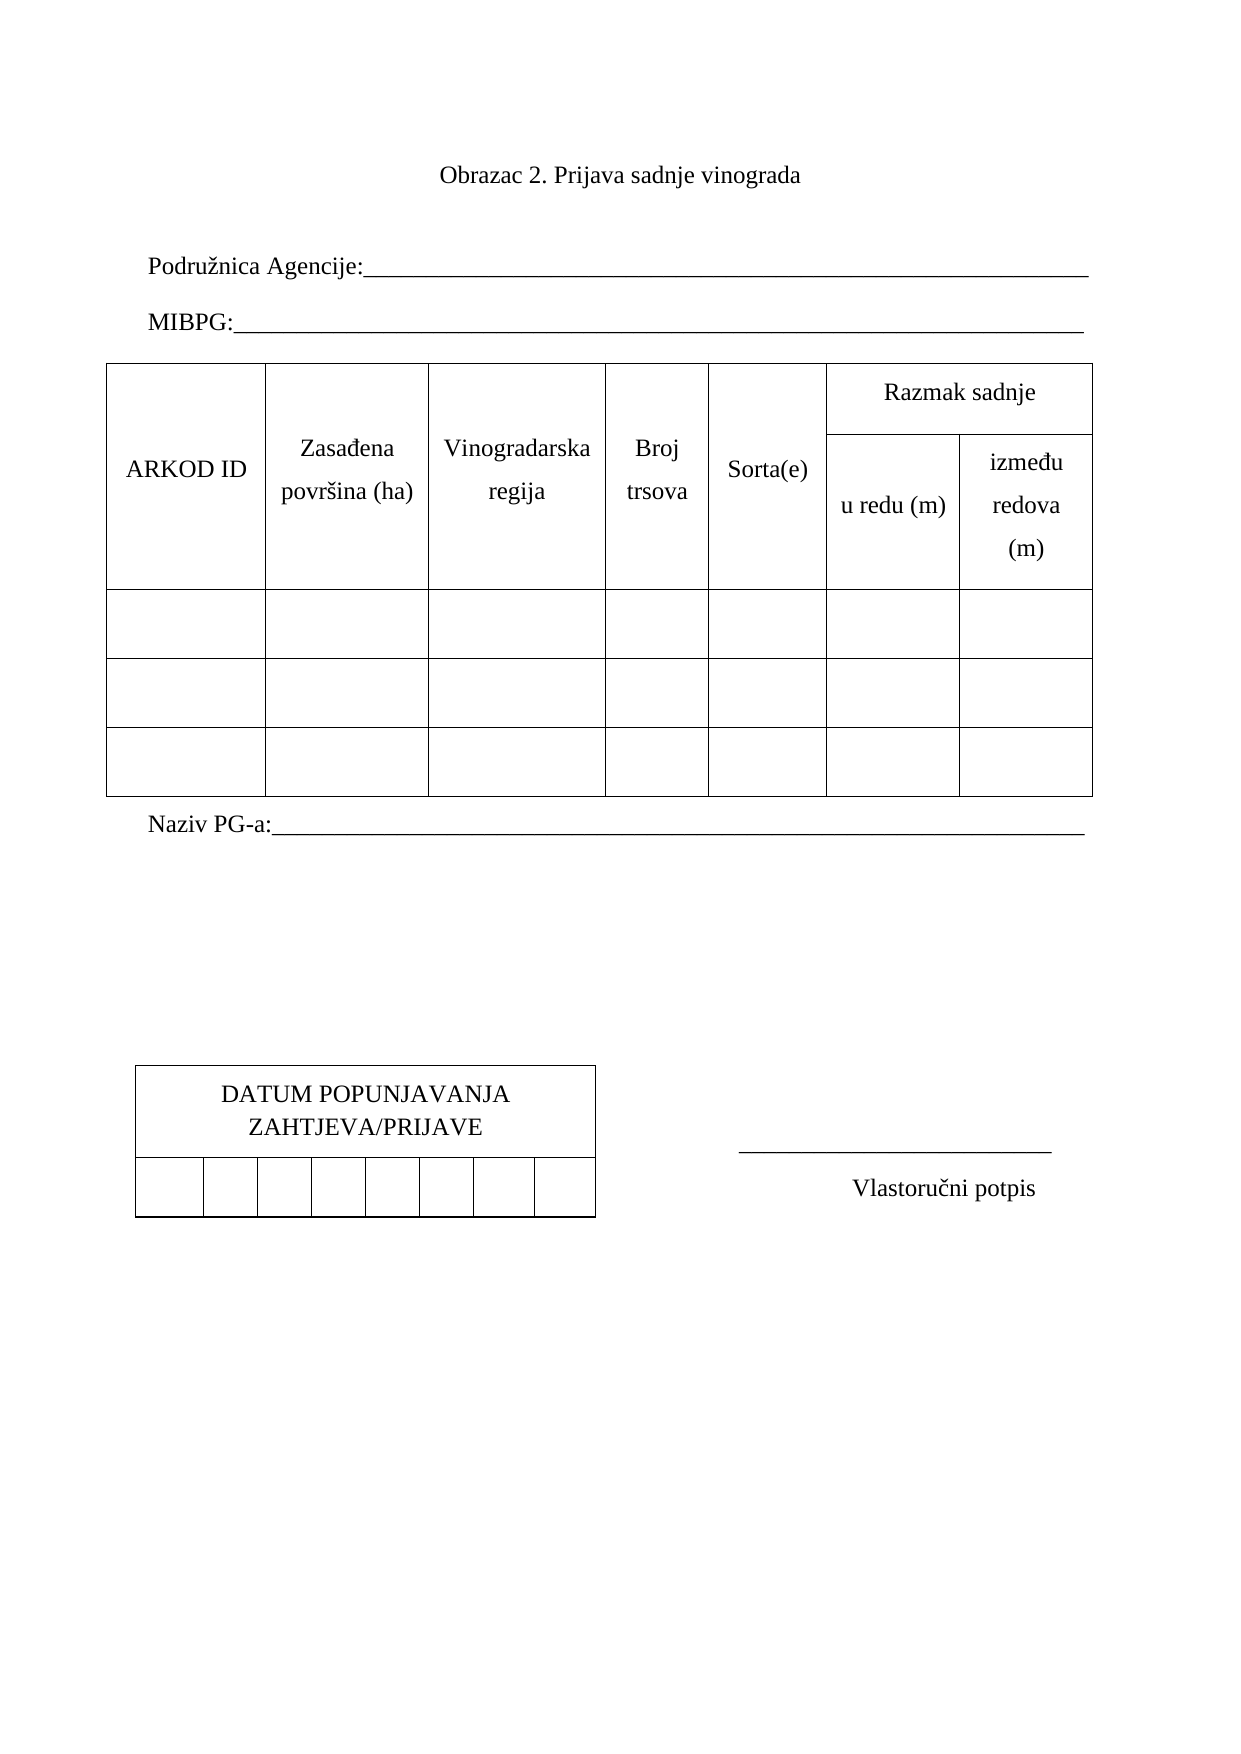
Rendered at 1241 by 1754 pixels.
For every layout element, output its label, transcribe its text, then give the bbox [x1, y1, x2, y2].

table_cell [420, 1158, 473, 1216]
table_cell između redova (m) [960, 435, 1092, 589]
table_cell [429, 659, 605, 727]
table_cell [709, 659, 826, 727]
table_cell [136, 1158, 203, 1216]
table_cell [960, 728, 1092, 796]
text Vlastoručni potpis [596, 1173, 1093, 1202]
table_cell [535, 1158, 595, 1216]
table_cell [266, 659, 428, 727]
table_header Zasađena površina (ha) [266, 364, 428, 589]
text MIBPG:____________________________________________________________________ [148, 307, 1093, 336]
table_header DATUM POPUNJAVANJA ZAHTJEVA/PRIJAVE [136, 1066, 595, 1157]
table_cell [204, 1158, 257, 1216]
table_cell [606, 728, 708, 796]
table_cell [258, 1158, 311, 1216]
table_cell [606, 659, 708, 727]
table_cell [827, 590, 959, 658]
table_cell [474, 1158, 534, 1216]
table_cell [429, 590, 605, 658]
table_cell [709, 728, 826, 796]
table_header Sorta(e) [709, 364, 826, 589]
table_cell [429, 728, 605, 796]
table_cell [107, 590, 265, 658]
text Podružnica Agencije:__________________________________________________________ [148, 251, 1093, 280]
table_cell [107, 659, 265, 727]
table_header ARKOD ID [107, 364, 265, 589]
table_cell [312, 1158, 365, 1216]
table_cell [827, 659, 959, 727]
table_header Broj trsova [606, 364, 708, 589]
table_cell [606, 590, 708, 658]
table_cell [266, 728, 428, 796]
table_cell [960, 590, 1092, 658]
text Obrazac 2. Prijava sadnje vinograda [148, 160, 1093, 189]
text Naziv PG-a:_________________________________________________________________ [148, 809, 1093, 838]
table_cell [366, 1158, 419, 1216]
table_header Vinogradarska regija [429, 364, 605, 589]
text _________________________ [596, 1127, 1107, 1156]
table_cell [827, 728, 959, 796]
table_cell [709, 590, 826, 658]
table_cell u redu (m) [827, 435, 959, 589]
table_cell [266, 590, 428, 658]
table_cell [107, 728, 265, 796]
table_cell [960, 659, 1092, 727]
table_header Razmak sadnje [827, 364, 1092, 433]
